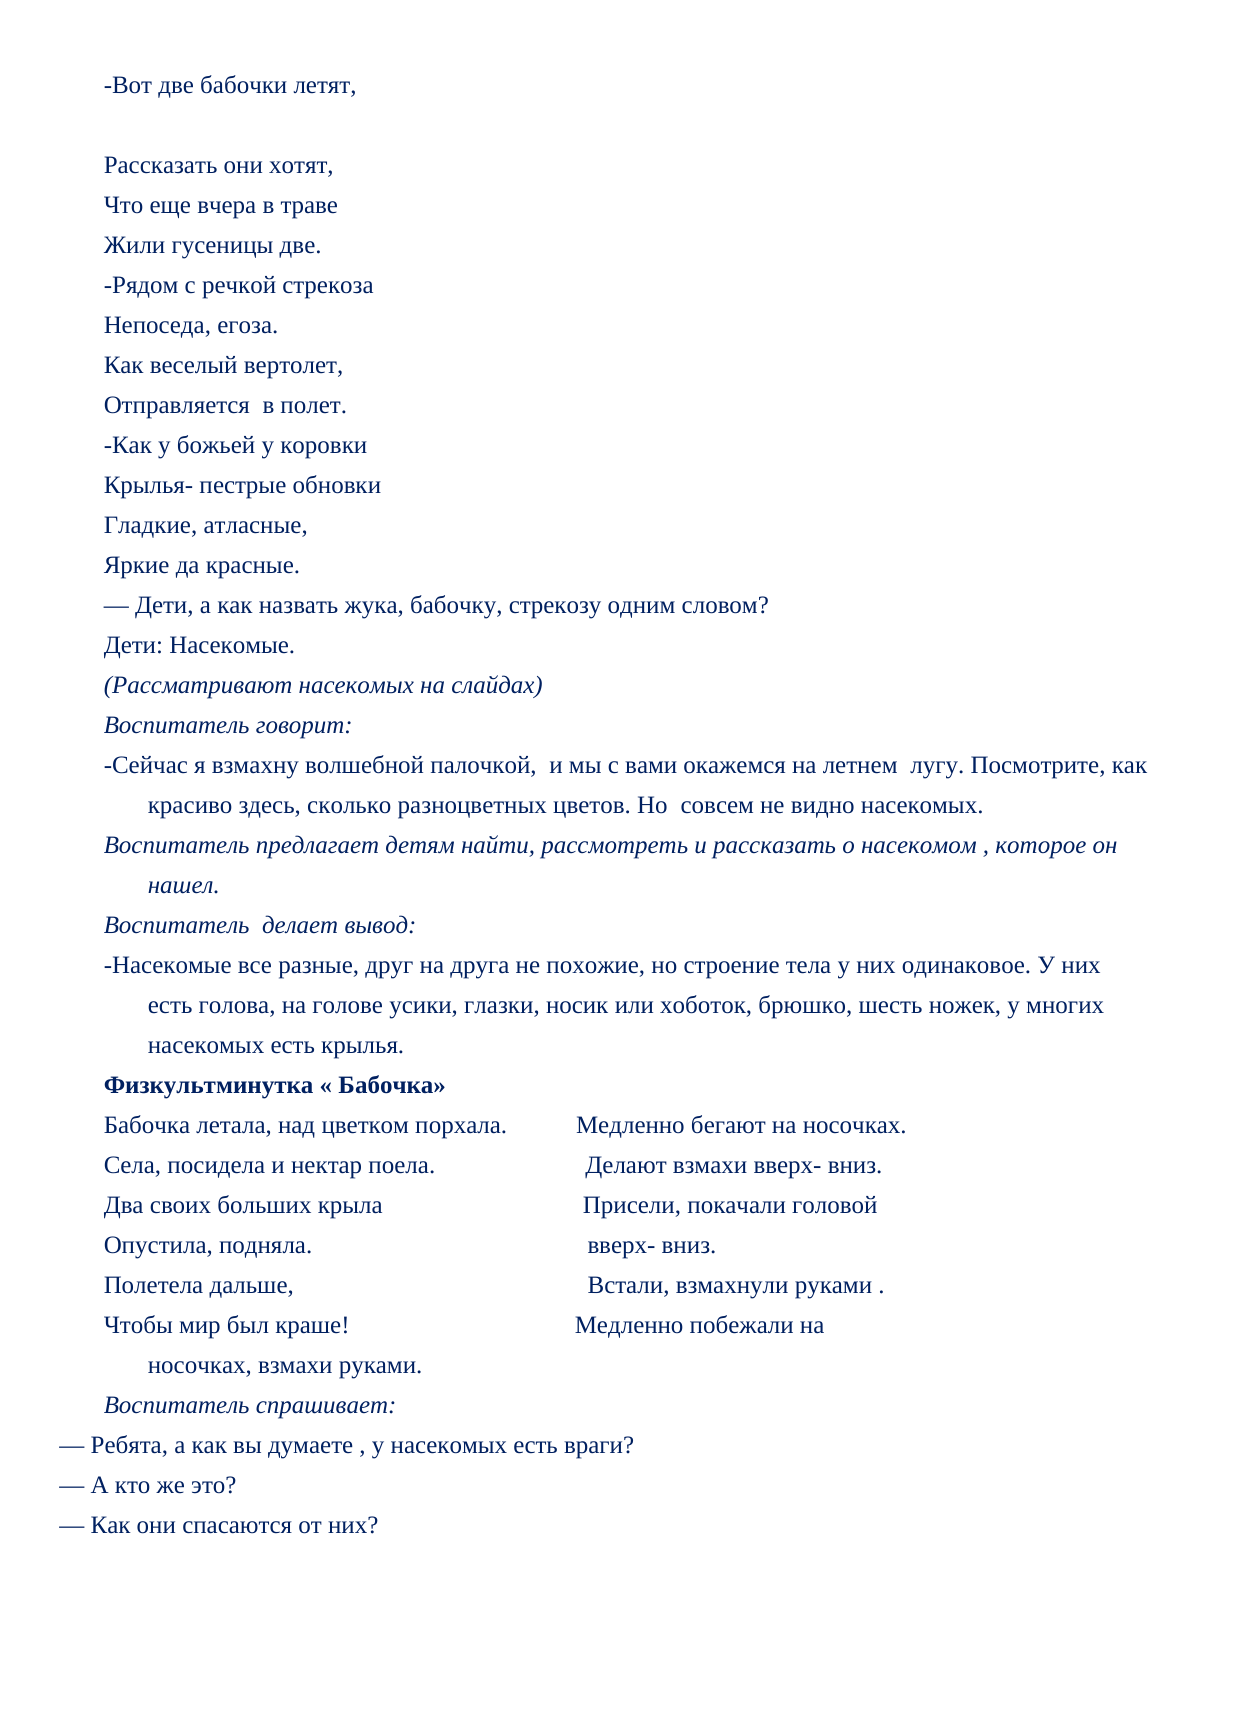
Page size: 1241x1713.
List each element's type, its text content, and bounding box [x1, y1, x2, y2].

text Села, посидела и нектар поела. Делают взмахи вверх- вниз. [103, 1139, 1149, 1179]
text Чтобы мир был краше! Медленно побежали на носочках, взмахи руками. [103, 1299, 1149, 1379]
text Гладкие, атласные, [103, 499, 1149, 539]
text -Насекомые все разные, друг на друга не похожие, но строение тела у них одинаковое. У них есть голова, на голове усики, глазки, носик или хоботок, брюшко, шесть ножек, у многих насекомых есть крылья. [103, 939, 1149, 1059]
text Дети: Насекомые. [103, 619, 1149, 659]
text — А кто же это? [59, 1459, 1149, 1499]
text Воспитатель делает вывод: [103, 899, 1149, 939]
text Что еще вчера в траве [103, 179, 1149, 219]
text — Ребята, а как вы думаете , у насекомых есть враги? [59, 1419, 1149, 1459]
text Опустила, подняла. вверх- вниз. [103, 1219, 1149, 1259]
text — Как они спасаются от них? [59, 1499, 1149, 1539]
text Крылья- пестрые обновки [103, 459, 1149, 499]
text Два своих больших крыла Присели, покачали головой [103, 1179, 1149, 1219]
text Непоседа, егоза. [103, 299, 1149, 339]
text -Рядом с речкой стрекоза [103, 259, 1149, 299]
text Жили гусеницы две. [103, 219, 1149, 259]
text Воспитатель предлагает детям найти, рассмотреть и рассказать о насекомом , которое он нашел. [103, 819, 1149, 899]
text Воспитатель спрашивает: [103, 1379, 1149, 1419]
text Рассказать они хотят, [103, 139, 1149, 179]
text Бабочка летала, над цветком порхала. Медленно бегают на носочках. [103, 1099, 1149, 1139]
text Полетела дальше, Встали, взмахнули руками . [103, 1259, 1149, 1299]
text Яркие да красные. [103, 539, 1149, 579]
text Физкультминутка « Бабочка» [103, 1059, 1149, 1099]
text — Дети, а как назвать жука, бабочку, стрекозу одним словом? [103, 579, 1149, 619]
text Воспитатель говорит: [103, 699, 1149, 739]
text Как веселый вертолет, [103, 339, 1149, 379]
text -Вот две бабочки летят, [103, 59, 1149, 99]
text Отправляется в полет. [103, 379, 1149, 419]
text (Рассматривают насекомых на слайдах) [103, 659, 1149, 699]
text -Сейчас я взмахну волшебной палочкой, и мы с вами окажемся на летнем лугу. Посмотрите, как красиво здесь, сколько разноцветных цветов. Но совсем не видно насекомых. [103, 739, 1149, 819]
text -Как у божьей у коровки [103, 419, 1149, 459]
